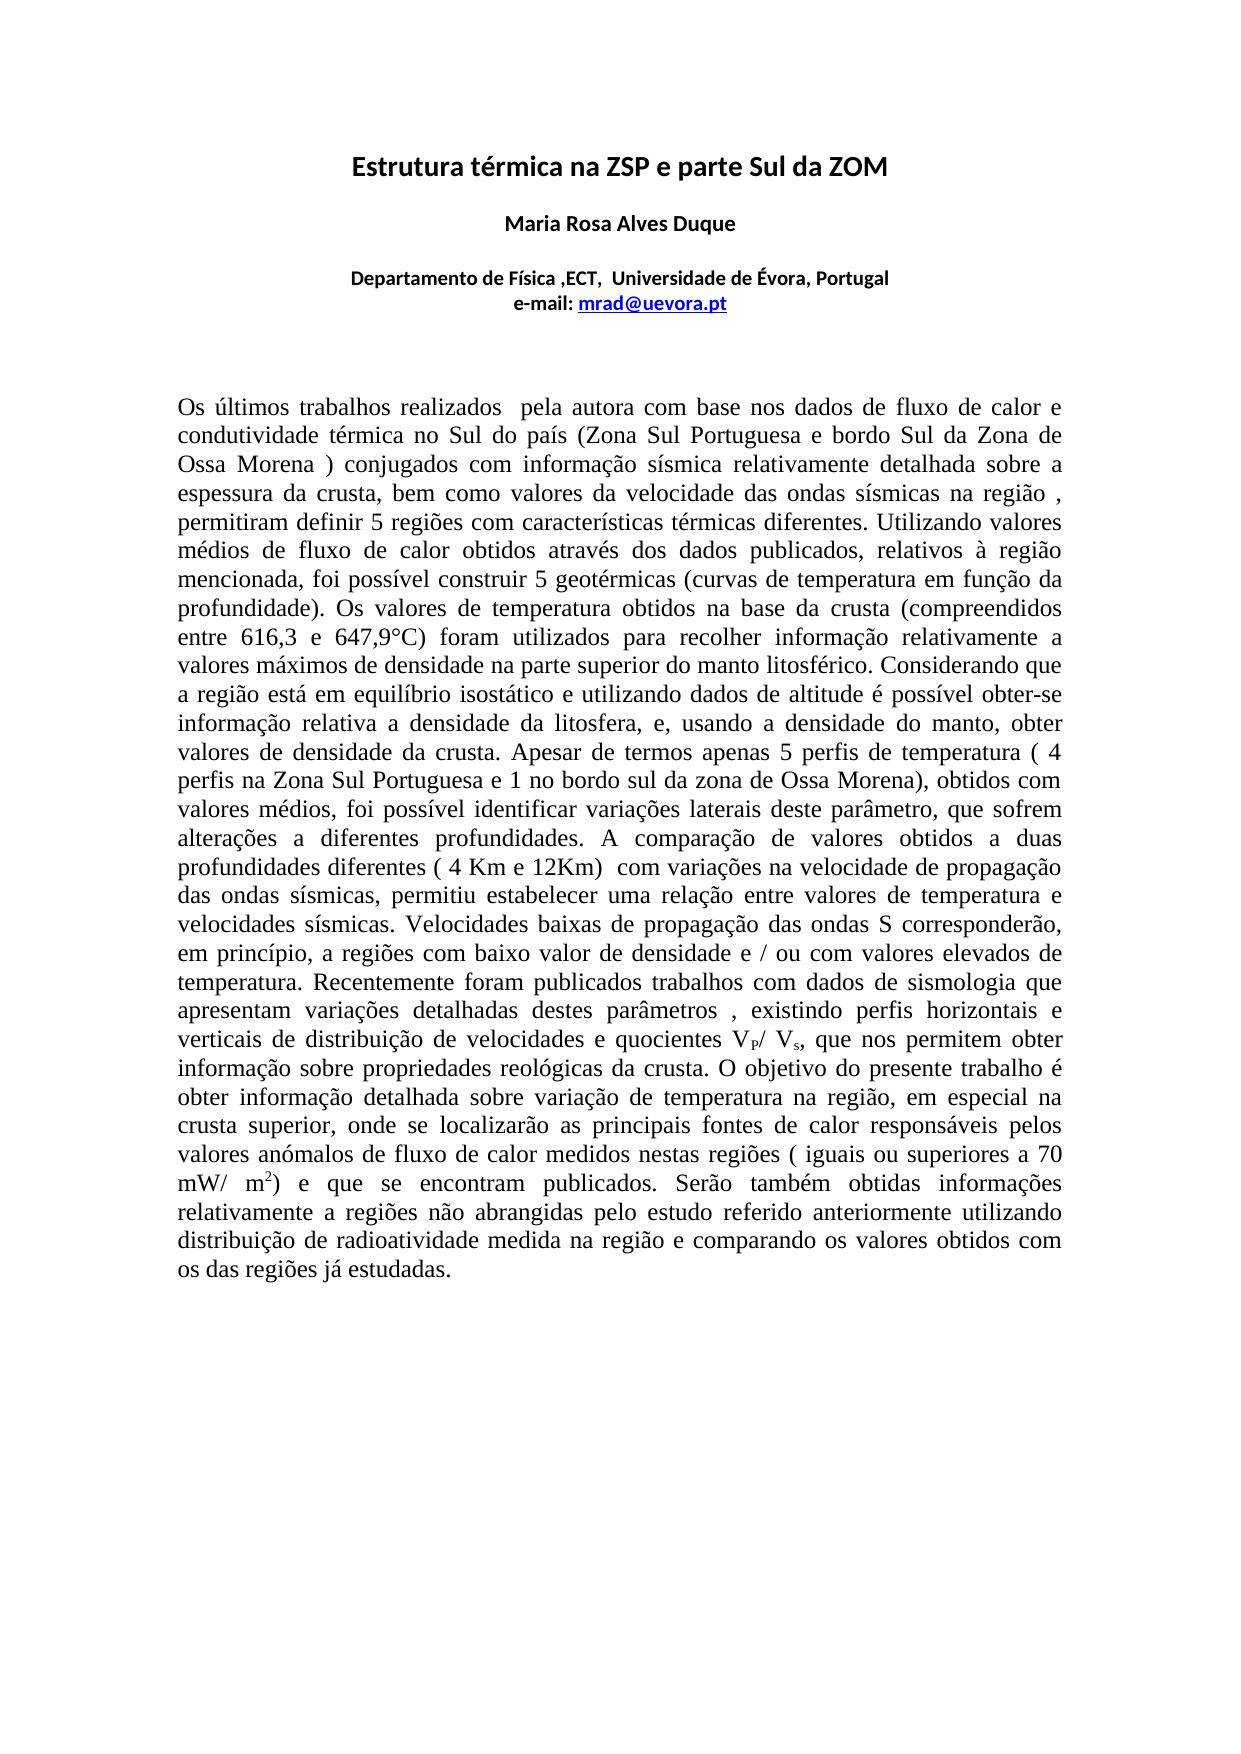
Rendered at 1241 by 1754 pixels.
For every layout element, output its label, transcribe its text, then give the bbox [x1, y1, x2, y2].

text e-mail: mrad@uevora.pt [177, 290, 1063, 316]
text Estrutura térmica na ZSP e parte Sul da ZOM [177, 148, 1063, 183]
text Os últimos trabalhos realizados pela autora com base nos dados de fluxo de calor e condutividade térmica no Sul do país (Zona Sul Portuguesa e bordo Sul da Zona de Ossa Morena ) conjugados com informação sísmica relativamente detalhada sobre a espessura da crusta, bem como valores da velocidade das ondas sísmicas na região , permitiram definir 5 regiões com características térmicas diferentes. Utilizando valores médios de fluxo de calor obtidos através dos dados publicados, relativos à região mencionada, foi possível construir 5 geotérmicas (curvas de temperatura em função da profundidade). Os valores de temperatura obtidos na base da crusta (compreendidos entre 616,3 e 647,9°C) foram utilizados para recolher informação relativamente a valores máximos de densidade na parte superior do manto litosférico. Considerando que a região está em equilíbrio isostático e utilizando dados de altitude é possível obter-se informação relativa a densidade da litosfera, e, usando a densidade do manto, obter valores de densidade da crusta. Apesar de termos apenas 5 perfis de temperatura ( 4 perfis na Zona Sul Portuguesa e 1 no bordo sul da zona de Ossa Morena), obtidos com valores médios, foi possível identificar variações laterais deste parâmetro, que sofrem alterações a diferentes profundidades. A comparação de valores obtidos a duas profundidades diferentes ( 4 Km e 12Km) com variações na velocidade de propagação das ondas sísmicas, permitiu estabelecer uma relação entre valores de temperatura e velocidades sísmicas. Velocidades baixas de propagação das ondas S corresponderão, em princípio, a regiões com baixo valor de densidade e / ou com valores elevados de temperatura. Recentemente foram publicados trabalhos com dados de sismologia que apresentam variações detalhadas destes parâmetros , existindo perfis horizontais e verticais de distribuição de velocidades e quocientes VP/ Vs, que nos permitem obter informação sobre propriedades reológicas da crusta. O objetivo do presente trabalho é obter informação detalhada sobre variação de temperatura na região, em especial na crusta superior, onde se localizarão as principais fontes de calor responsáveis pelos valores anómalos de fluxo de calor medidos nestas regiões ( iguais ou superiores a 70 mW/ m2) e que se encontram publicados. Serão também obtidas informações relativamente a regiões não abrangidas pelo estudo referido anteriormente utilizando distribuição de radioatividade medida na região e comparando os valores obtidos com os das regiões já estudadas. [177, 392, 1063, 1283]
text Departamento de Física ,ECT, Universidade de Évora, Portugal [177, 265, 1063, 290]
text Maria Rosa Alves Duque [177, 209, 1063, 237]
